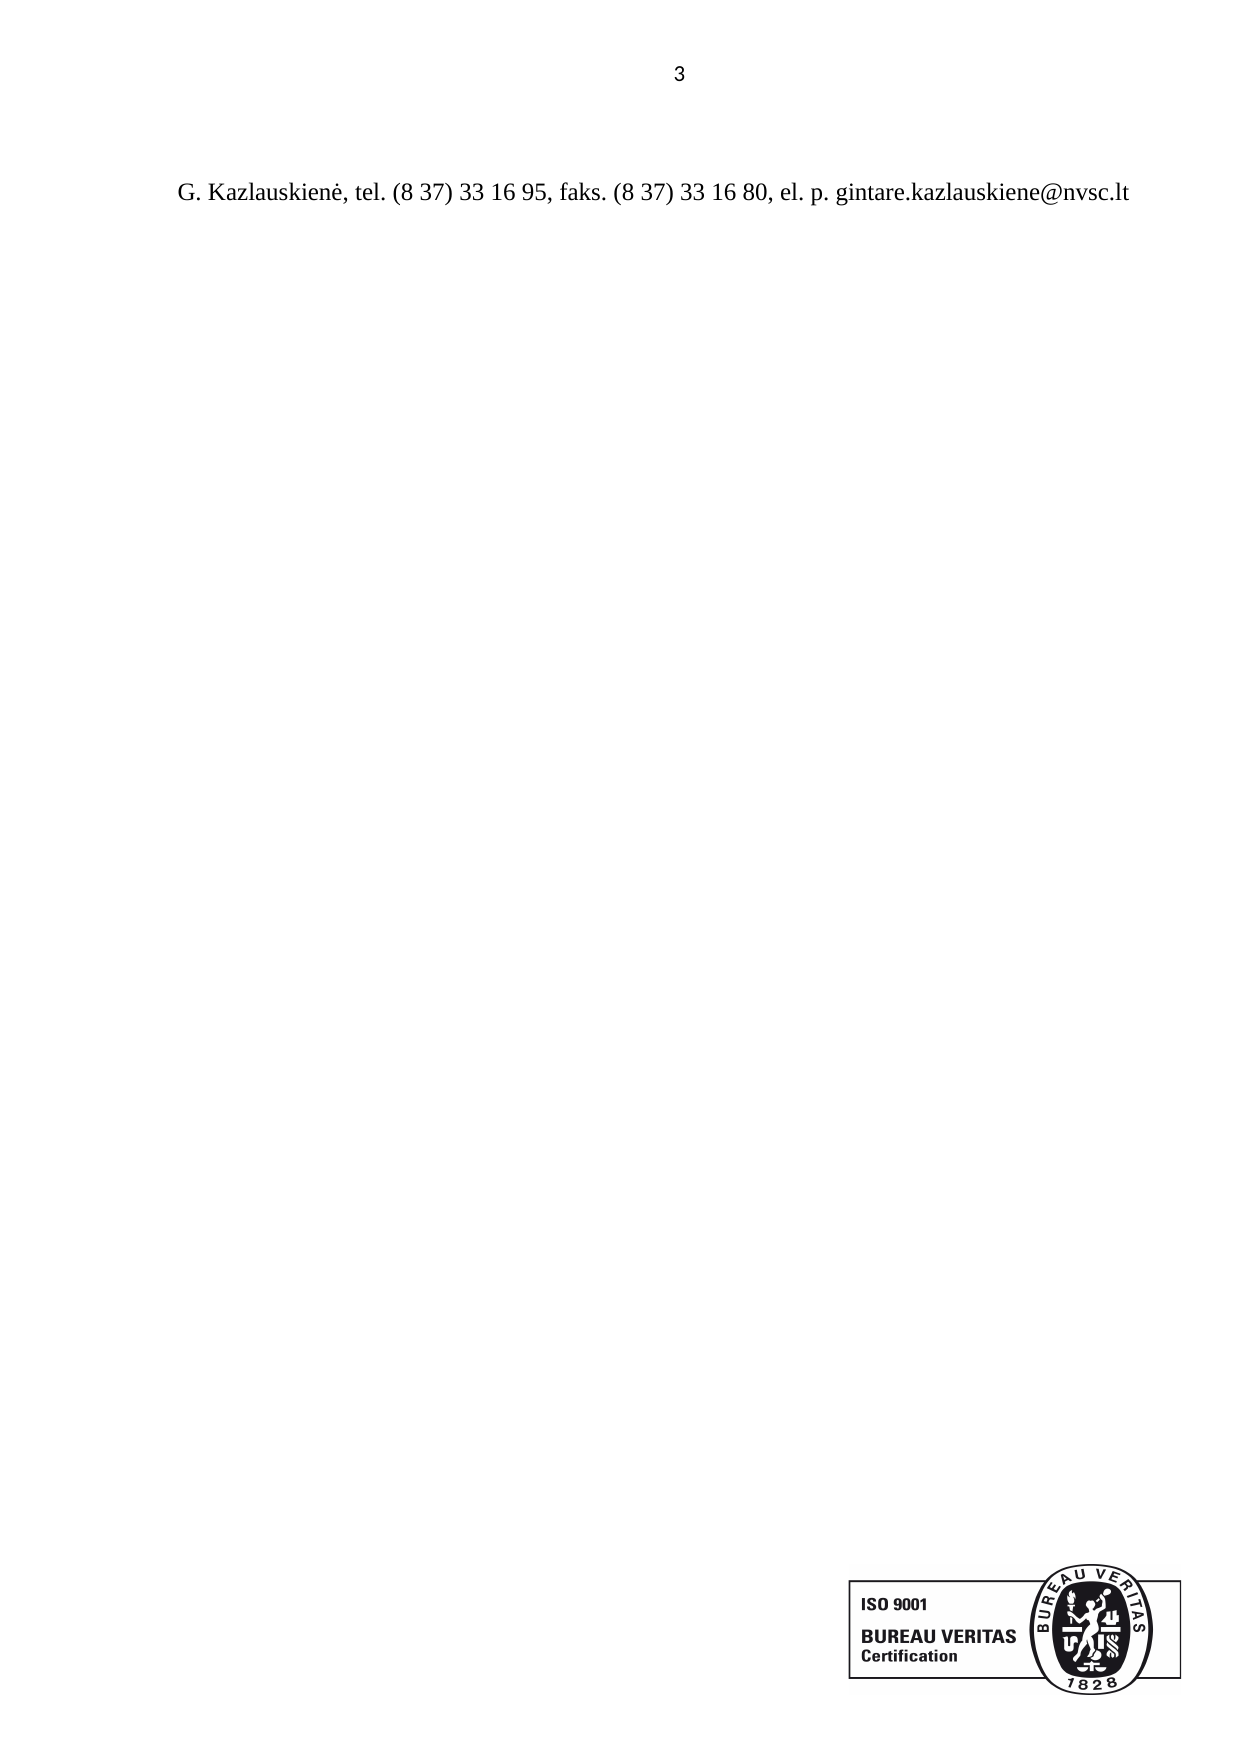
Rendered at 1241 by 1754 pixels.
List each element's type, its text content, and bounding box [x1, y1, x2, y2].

picture [848, 1564, 1182, 1695]
text G. Kazlauskienė, tel. (8 37) 33 16 95, faks. (8 37) 33 16 80, el. p. gintare.kazlauskiene@nvsc.lt [177, 177, 1181, 206]
